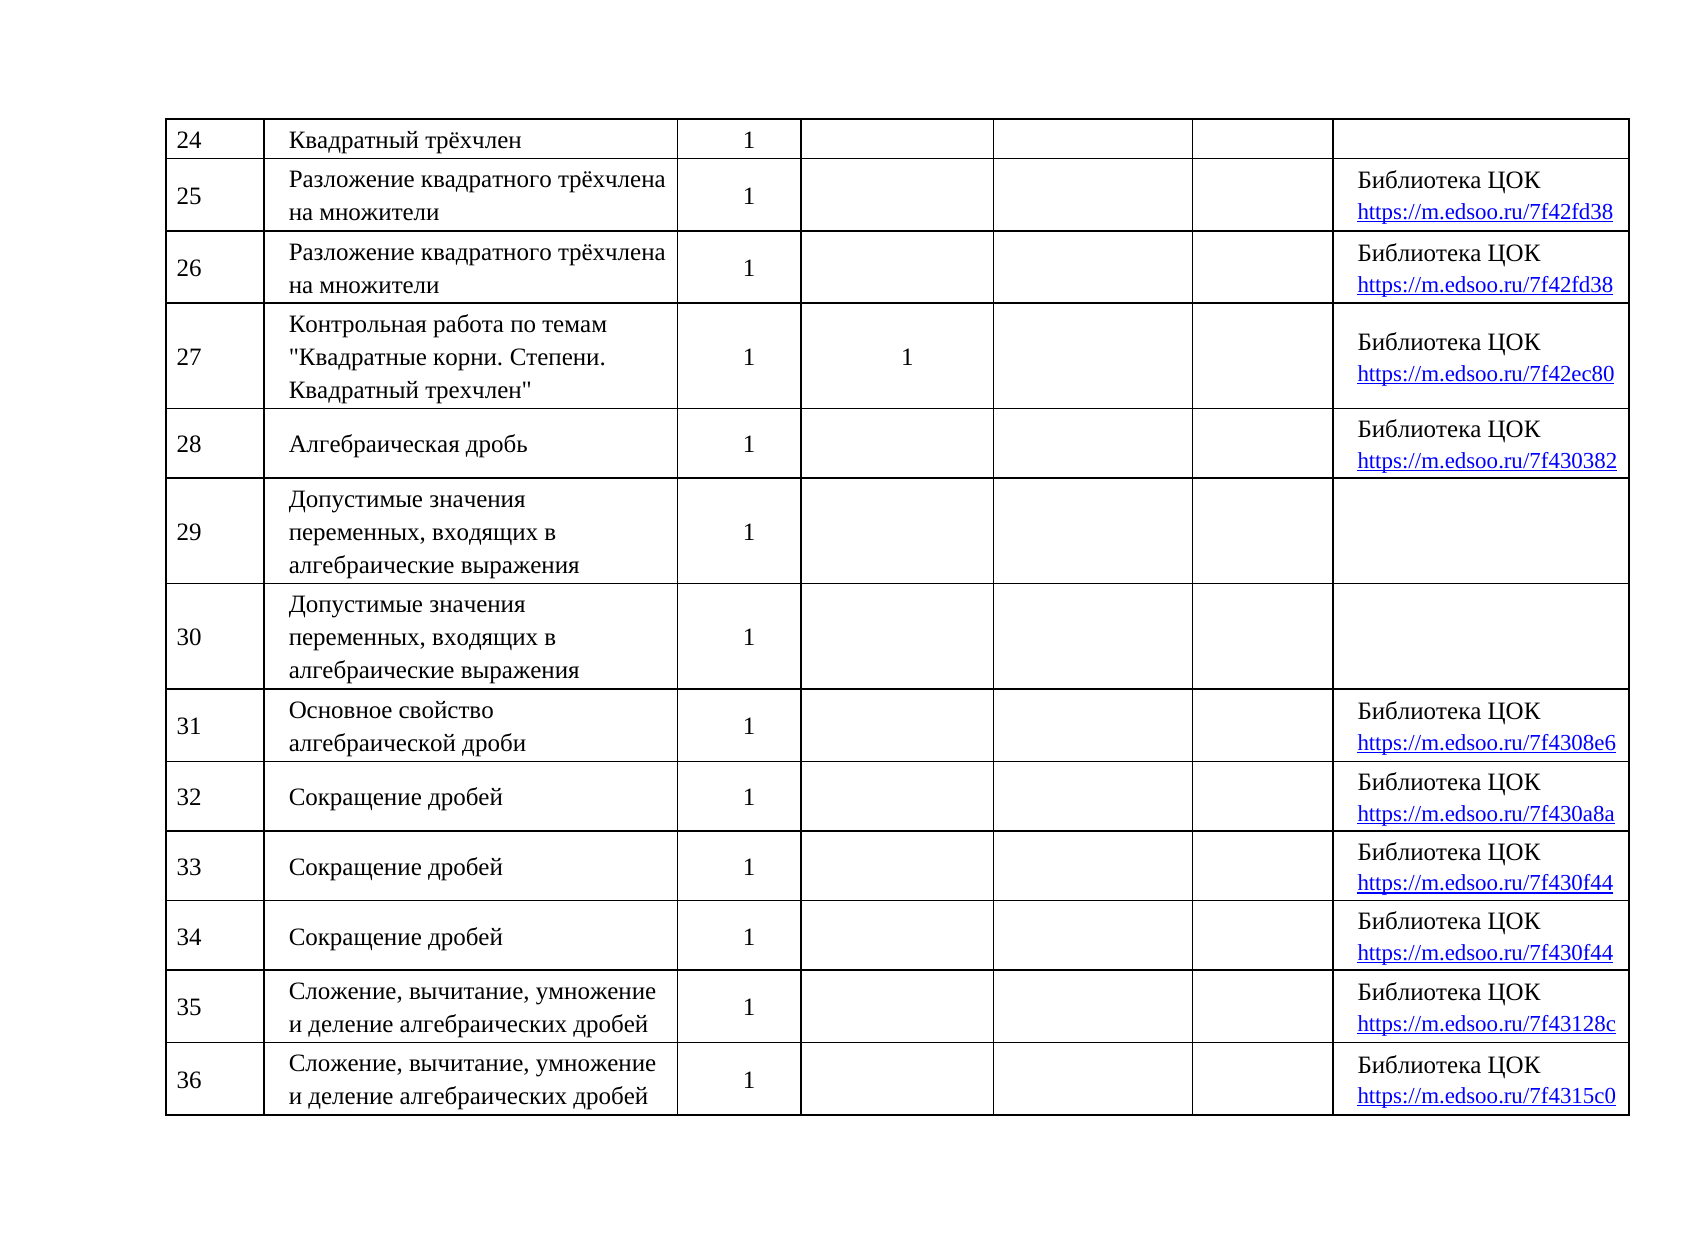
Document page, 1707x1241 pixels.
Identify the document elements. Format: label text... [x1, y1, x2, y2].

table_cell 1 [678, 971, 800, 1042]
table_cell Сокращение дробей [265, 832, 677, 900]
table_cell 1 [678, 120, 800, 157]
table_cell [1193, 971, 1332, 1042]
table_cell Библиотека ЦОК https://m.edsoo.ru/7f4315c0 [1334, 1043, 1628, 1114]
table_cell 30 [167, 584, 263, 688]
table_cell [994, 409, 1192, 477]
table_cell Сокращение дробей [265, 901, 677, 969]
table_cell [802, 584, 993, 688]
table_cell [994, 762, 1192, 830]
table_cell 1 [678, 584, 800, 688]
table_cell Библиотека ЦОК https://m.edsoo.ru/7f430f44 [1334, 901, 1628, 969]
table_cell Библиотека ЦОК https://m.edsoo.ru/7f42fd38 [1334, 159, 1628, 230]
table_cell [1193, 409, 1332, 477]
table_cell [802, 159, 993, 230]
table_cell 34 [167, 901, 263, 969]
table_cell [994, 159, 1192, 230]
table_cell [1193, 584, 1332, 688]
table_cell 1 [678, 1043, 800, 1114]
table_cell [1193, 304, 1332, 408]
table_cell Библиотека ЦОК https://m.edsoo.ru/7f430f44 [1334, 832, 1628, 900]
table_cell 29 [167, 479, 263, 583]
table_cell [802, 762, 993, 830]
table_cell [994, 479, 1192, 583]
table_cell [1193, 901, 1332, 969]
table_cell Допустимые значения переменных, входящих в алгебраические выражения [265, 479, 677, 583]
table_cell [994, 232, 1192, 302]
table_cell Сокращение дробей [265, 762, 677, 830]
table_cell 31 [167, 690, 263, 761]
table_cell [802, 120, 993, 157]
table_cell Библиотека ЦОК https://m.edsoo.ru/7f42ec80 [1334, 304, 1628, 408]
table_cell [802, 1043, 993, 1114]
table_cell [994, 971, 1192, 1042]
table_cell [1193, 120, 1332, 157]
table_cell 1 [678, 832, 800, 900]
table_cell [1193, 479, 1332, 583]
table_cell [994, 832, 1192, 900]
table_cell 1 [678, 159, 800, 230]
table_cell 1 [678, 690, 800, 761]
table_cell [1193, 232, 1332, 302]
table_cell [1193, 690, 1332, 761]
table_cell Контрольная работа по темам "Квадратные корни. Степени. Квадратный трехчлен" [265, 304, 677, 408]
table_cell 26 [167, 232, 263, 302]
table_cell 32 [167, 762, 263, 830]
table_cell Допустимые значения переменных, входящих в алгебраические выражения [265, 584, 677, 688]
table_cell 36 [167, 1043, 263, 1114]
table_cell [1334, 584, 1628, 688]
table_cell 1 [678, 232, 800, 302]
table_cell [1193, 159, 1332, 230]
table_cell [994, 1043, 1192, 1114]
table_cell 1 [678, 762, 800, 830]
table_cell [802, 409, 993, 477]
table_cell Библиотека ЦОК https://m.edsoo.ru/7f430382 [1334, 409, 1628, 477]
table_cell Алгебраическая дробь [265, 409, 677, 477]
table_cell Библиотека ЦОК https://m.edsoo.ru/7f42fd38 [1334, 232, 1628, 302]
table_cell 27 [167, 304, 263, 408]
table_cell [802, 901, 993, 969]
table_cell [1334, 120, 1628, 157]
table_cell [802, 971, 993, 1042]
table_cell 1 [802, 304, 993, 408]
table_cell 1 [678, 901, 800, 969]
table_cell [994, 584, 1192, 688]
table_cell [1193, 762, 1332, 830]
table_cell 1 [678, 479, 800, 583]
table_cell Разложение квадратного трёхчлена на множители [265, 159, 677, 230]
table_cell [1193, 832, 1332, 900]
table_cell 33 [167, 832, 263, 900]
table_cell 28 [167, 409, 263, 477]
table_cell [994, 120, 1192, 157]
table_cell [994, 690, 1192, 761]
table_cell [994, 901, 1192, 969]
table_cell [802, 232, 993, 302]
table_cell Квадратный трёхчлен [265, 120, 677, 157]
table_cell 1 [678, 304, 800, 408]
table_cell 1 [678, 409, 800, 477]
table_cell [265, 971, 677, 1042]
table_cell [802, 690, 993, 761]
table_cell Библиотека ЦОК https://m.edsoo.ru/7f43128c [1334, 971, 1628, 1042]
table_cell 24 [167, 120, 263, 157]
table_cell 35 [167, 971, 263, 1042]
table_cell Библиотека ЦОК https://m.edsoo.ru/7f4308e6 [1334, 690, 1628, 761]
table_cell [802, 832, 993, 900]
table_cell 25 [167, 159, 263, 230]
table_cell [802, 479, 993, 583]
table_cell [1334, 479, 1628, 583]
table_cell [1193, 1043, 1332, 1114]
table_cell Основное свойство алгебраической дроби [265, 690, 677, 761]
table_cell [265, 1043, 677, 1114]
table_cell [994, 304, 1192, 408]
table_cell Разложение квадратного трёхчлена на множители [265, 232, 677, 302]
table_cell Библиотека ЦОК https://m.edsoo.ru/7f430a8a [1334, 762, 1628, 830]
